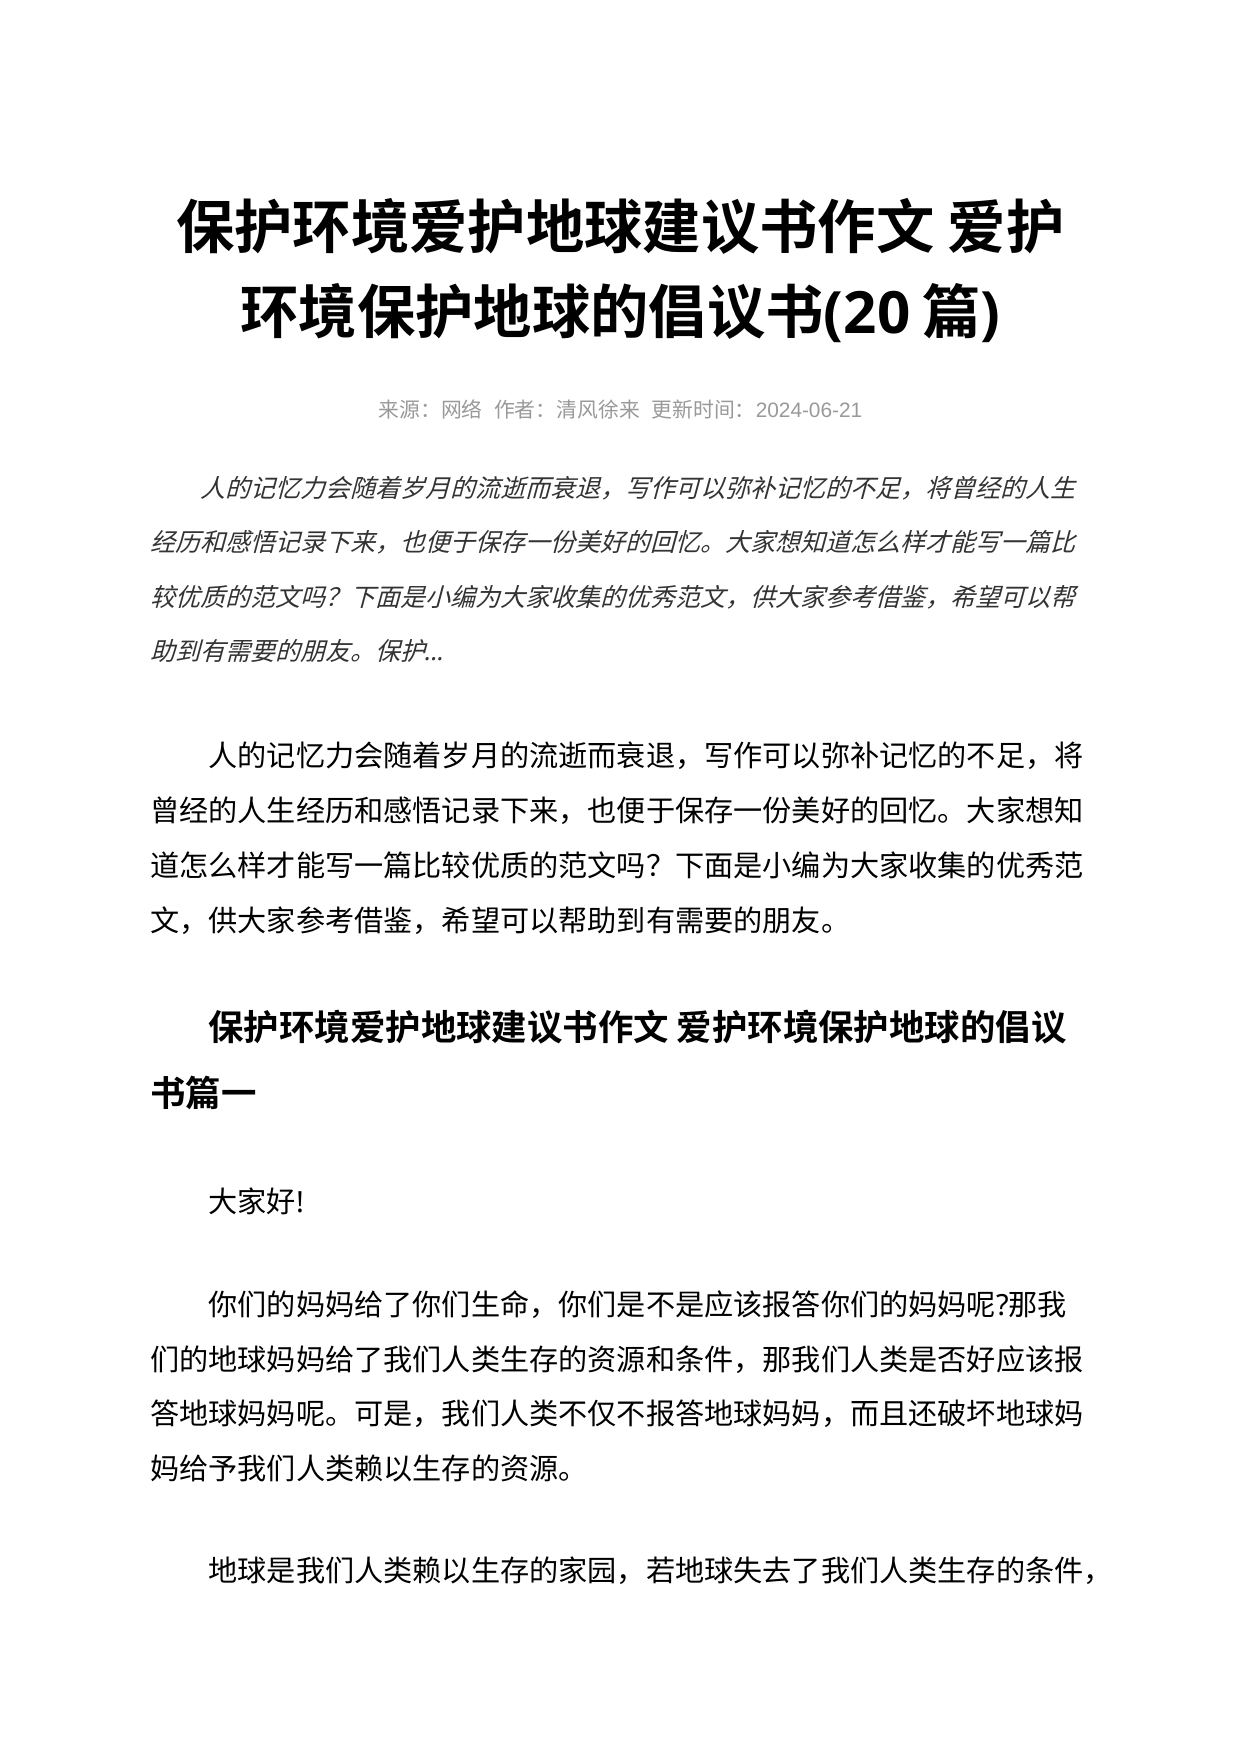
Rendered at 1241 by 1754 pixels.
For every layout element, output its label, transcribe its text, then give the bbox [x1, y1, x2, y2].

subtitle 保护环境爱护地球建议书作文 爱护环境保护地球的倡议书(20篇) [150, 181, 1090, 351]
text 保护环境爱护地球建议书作文 爱护环境保护地球的倡议书篇一 [150, 999, 1090, 1117]
text 人的记忆力会随着岁月的流逝而衰退，写作可以弥补记忆的不足，将曾经的人生经历和感悟记录下来，也便于保存一份美好的回忆。大家想知道怎么样才能写一篇比较优质的范文吗？下面是小编为大家收集的优秀范文，供大家参考借鉴，希望可以帮助到有需要的朋友。 [150, 733, 1090, 939]
text 大家好! [150, 1179, 1090, 1221]
text 你们的妈妈给了你们生命，你们是不是应该报答你们的妈妈呢?那我们的地球妈妈给了我们人类生存的资源和条件，那我们人类是否好应该报答地球妈妈呢。可是，我们人类不仅不报答地球妈妈，而且还破坏地球妈妈给予我们人类赖以生存的资源。 [150, 1281, 1090, 1488]
text 来源：网络 作者：清风徐来 更新时间：2024-06-21 [150, 397, 1090, 421]
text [150, 1548, 1090, 1590]
text 人的记忆力会随着岁月的流逝而衰退，写作可以弥补记忆的不足，将曾经的人生经历和感悟记录下来，也便于保存一份美好的回忆。大家想知道怎么样才能写一篇比较优质的范文吗？下面是小编为大家收集的优秀范文，供大家参考借鉴，希望可以帮助到有需要的朋友。保护... [150, 468, 1090, 668]
